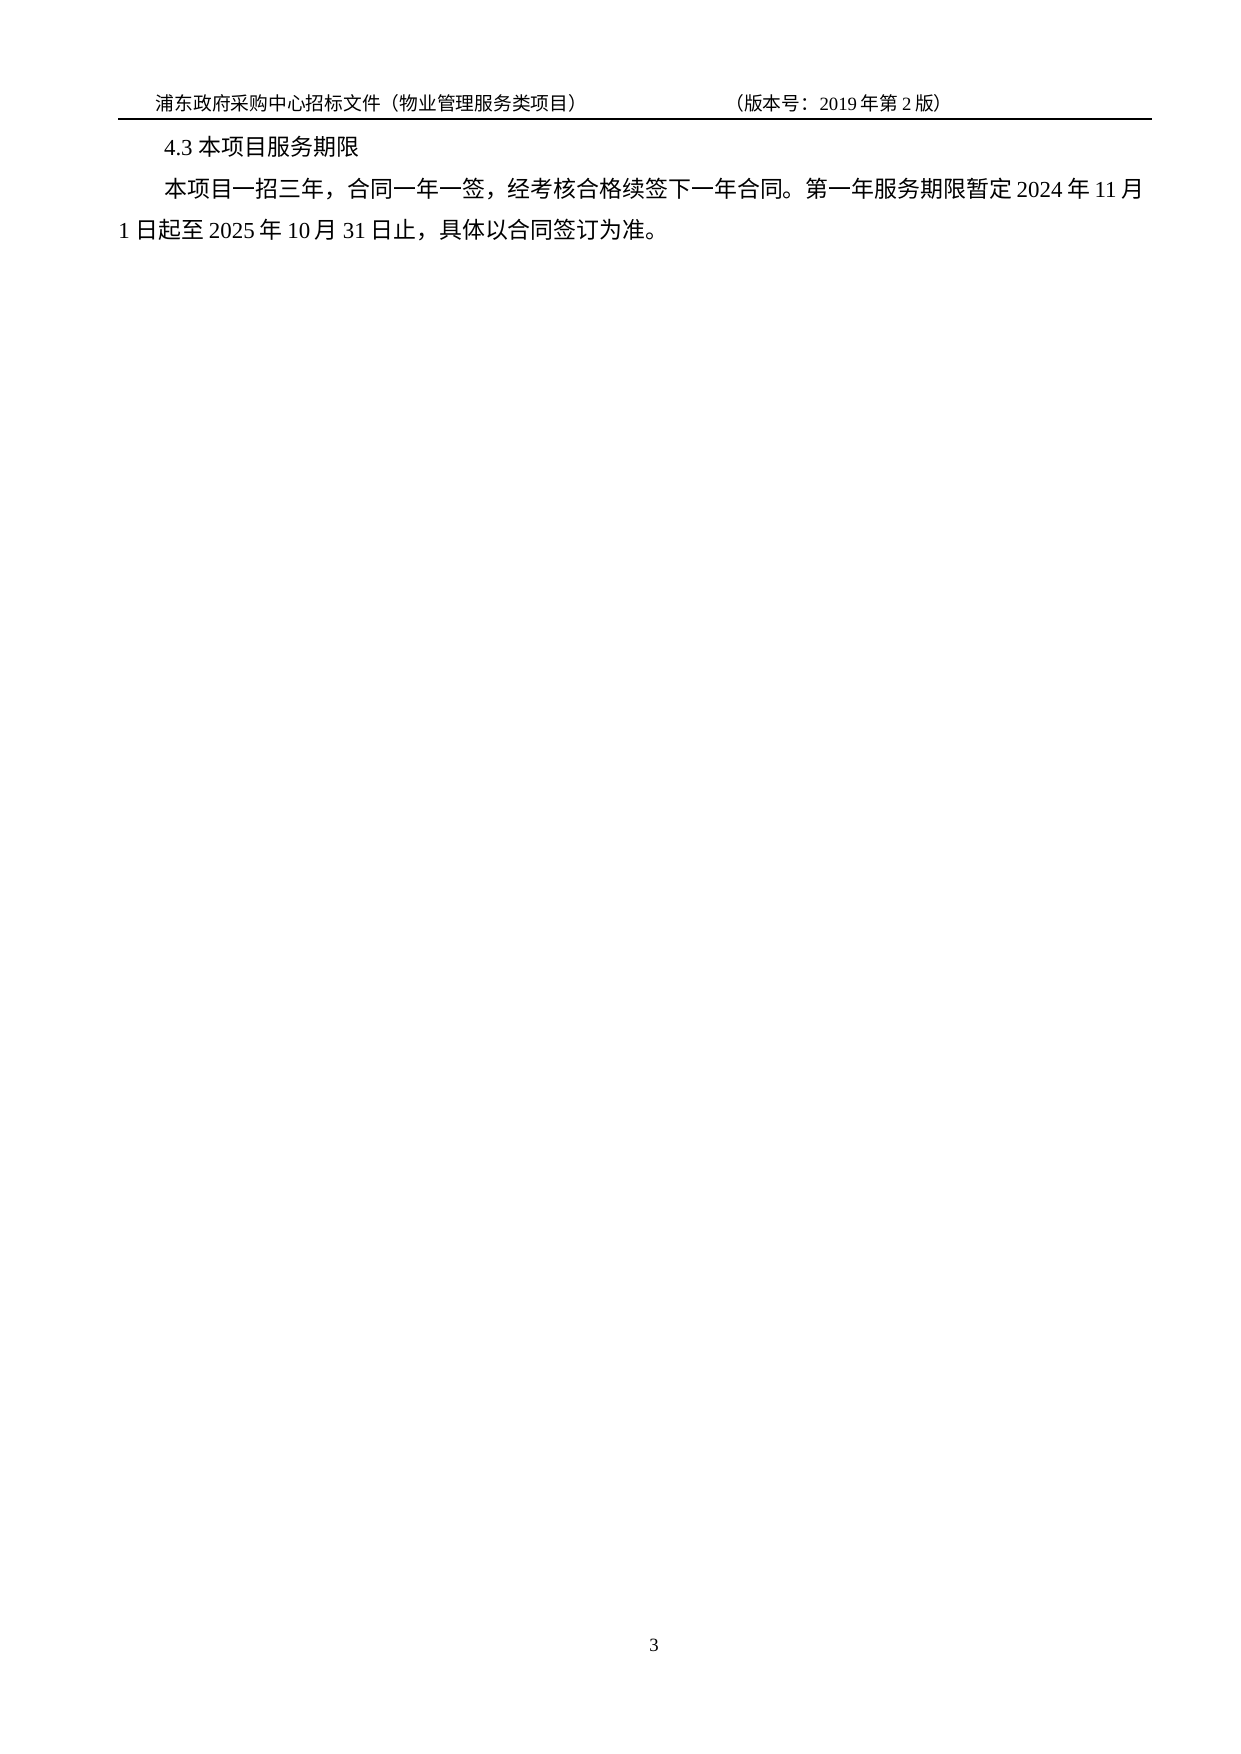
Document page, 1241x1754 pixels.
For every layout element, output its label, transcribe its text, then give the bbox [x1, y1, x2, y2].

text 4.3 本项目服务期限 [118, 129, 1152, 162]
text 本项目一招三年，合同一年一签，经考核合格续签下一年合同。第一年服务期限暂定2024年11月 1 日起至2025年 10月 31日止，具体以合同签订为准。 [118, 171, 1152, 245]
